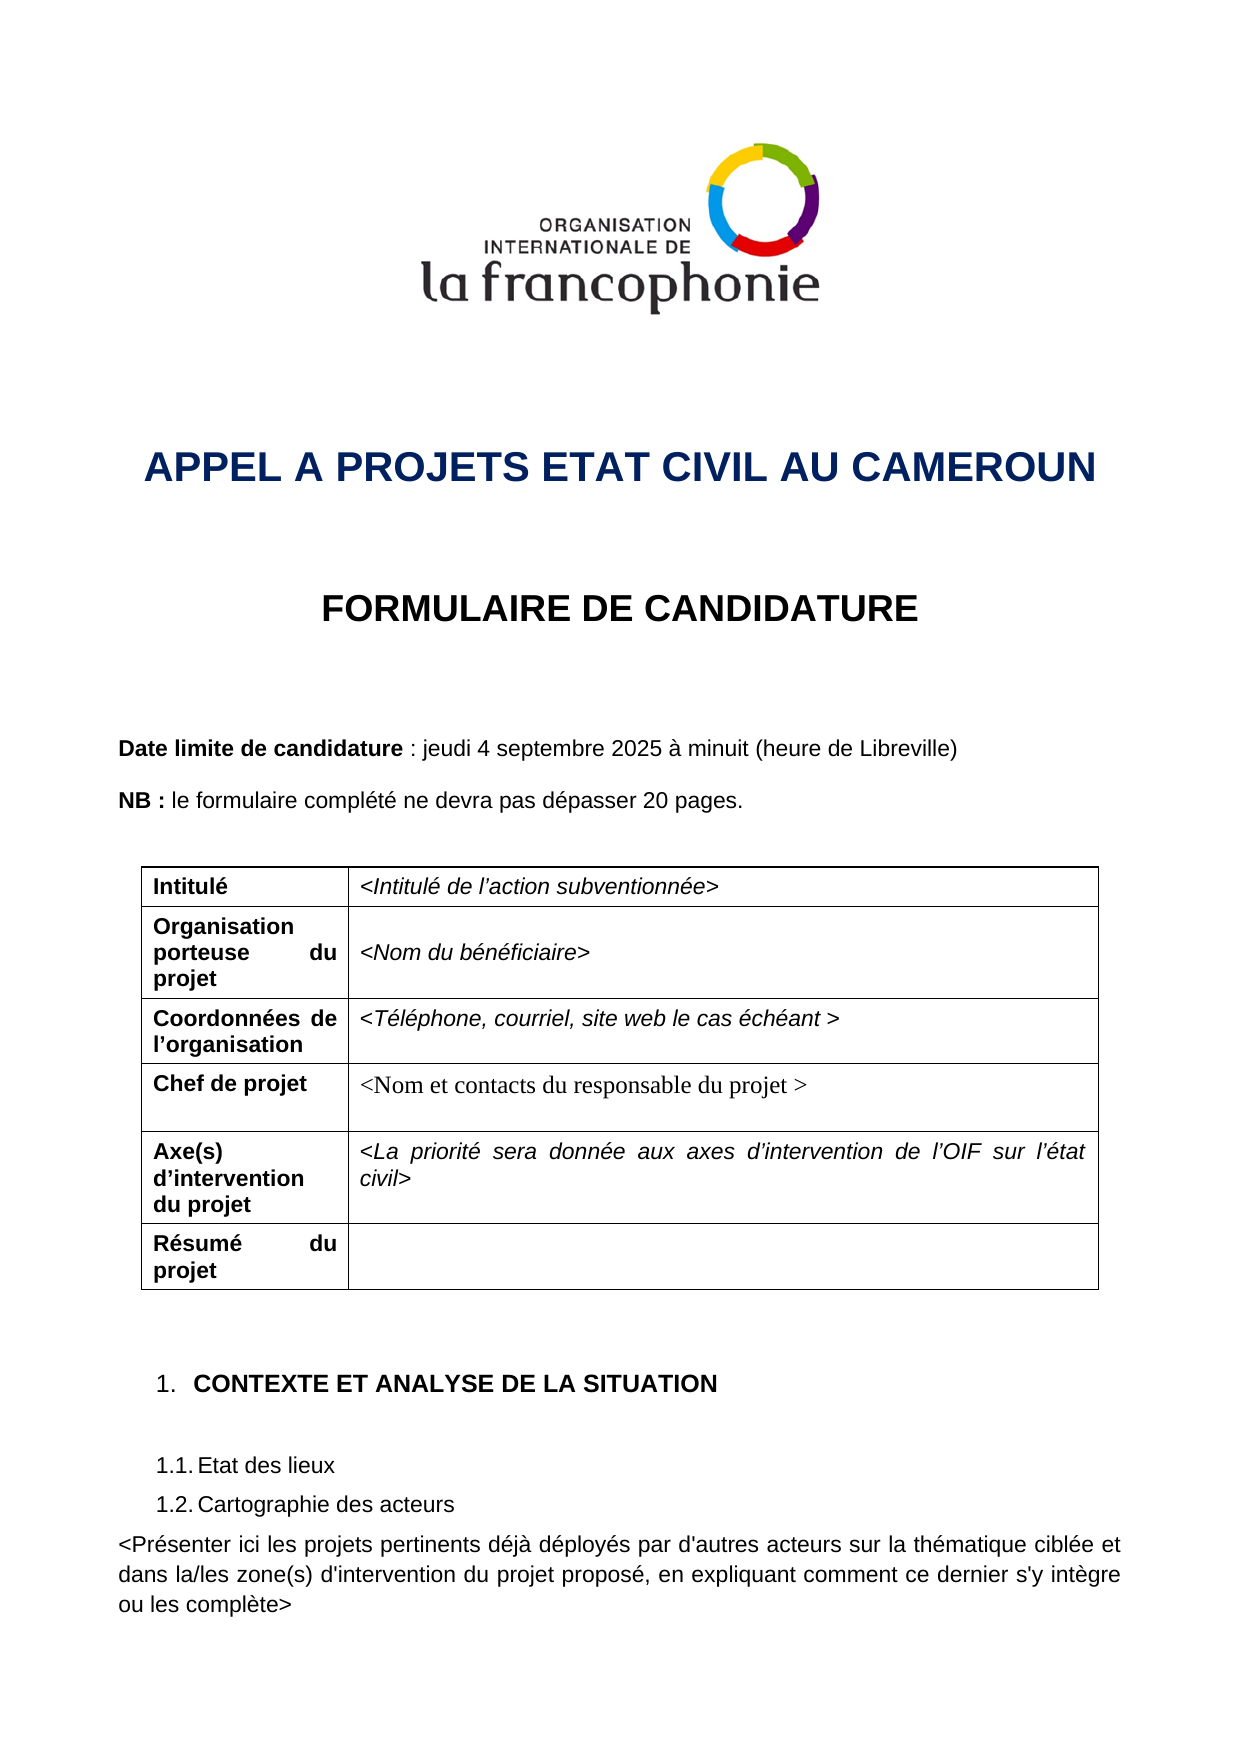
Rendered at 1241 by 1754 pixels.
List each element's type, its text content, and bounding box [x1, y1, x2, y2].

table_cell <La priorité sera donnée aux axes d’intervention de l’OIF sur l’état civil> [349, 1132, 1098, 1223]
table_header [349, 868, 1098, 906]
text <Présenter ici les projets pertinents déjà déployés par d'autres acteurs sur la thématique ciblée et dans la/les zone(s) d'intervention du projet proposé, en expliquant comment ce dernier s'y intègre ou les complète> [118, 1531, 1122, 1617]
table_cell <Téléphone, courriel, site web le cas échéant > [349, 999, 1098, 1063]
text FORMULAIRE DE CANDIDATURE [118, 586, 1122, 629]
picture [382, 103, 858, 340]
table_cell [349, 1064, 1098, 1131]
list Etat des lieux [156, 1452, 1122, 1478]
table_cell Chef de projet [142, 1064, 348, 1131]
text NB : le formulaire complété ne devra pas dépasser 20 pages. [118, 787, 1122, 814]
list CONTEXTE ET ANALYSE DE LA SITUATION [156, 1369, 1122, 1398]
list Cartographie des acteurs [156, 1491, 1122, 1517]
table_cell [349, 1224, 1098, 1289]
table_cell Axe(s) d’intervention du projet [142, 1132, 348, 1223]
table_cell [349, 907, 1098, 998]
table_cell Coordonnées de l’organisation [142, 999, 348, 1063]
subtitle APPEL A PROJETS ETAT CIVIL AU CAMEROUN [118, 442, 1122, 490]
table_cell Organisation porteuse du projet [142, 907, 348, 998]
table_header Intitulé [142, 868, 348, 906]
text Date limite de candidature : jeudi 4 septembre 2025 à minuit (heure de Libreville) [118, 734, 1122, 761]
table_cell Résumé du projet [142, 1224, 348, 1289]
